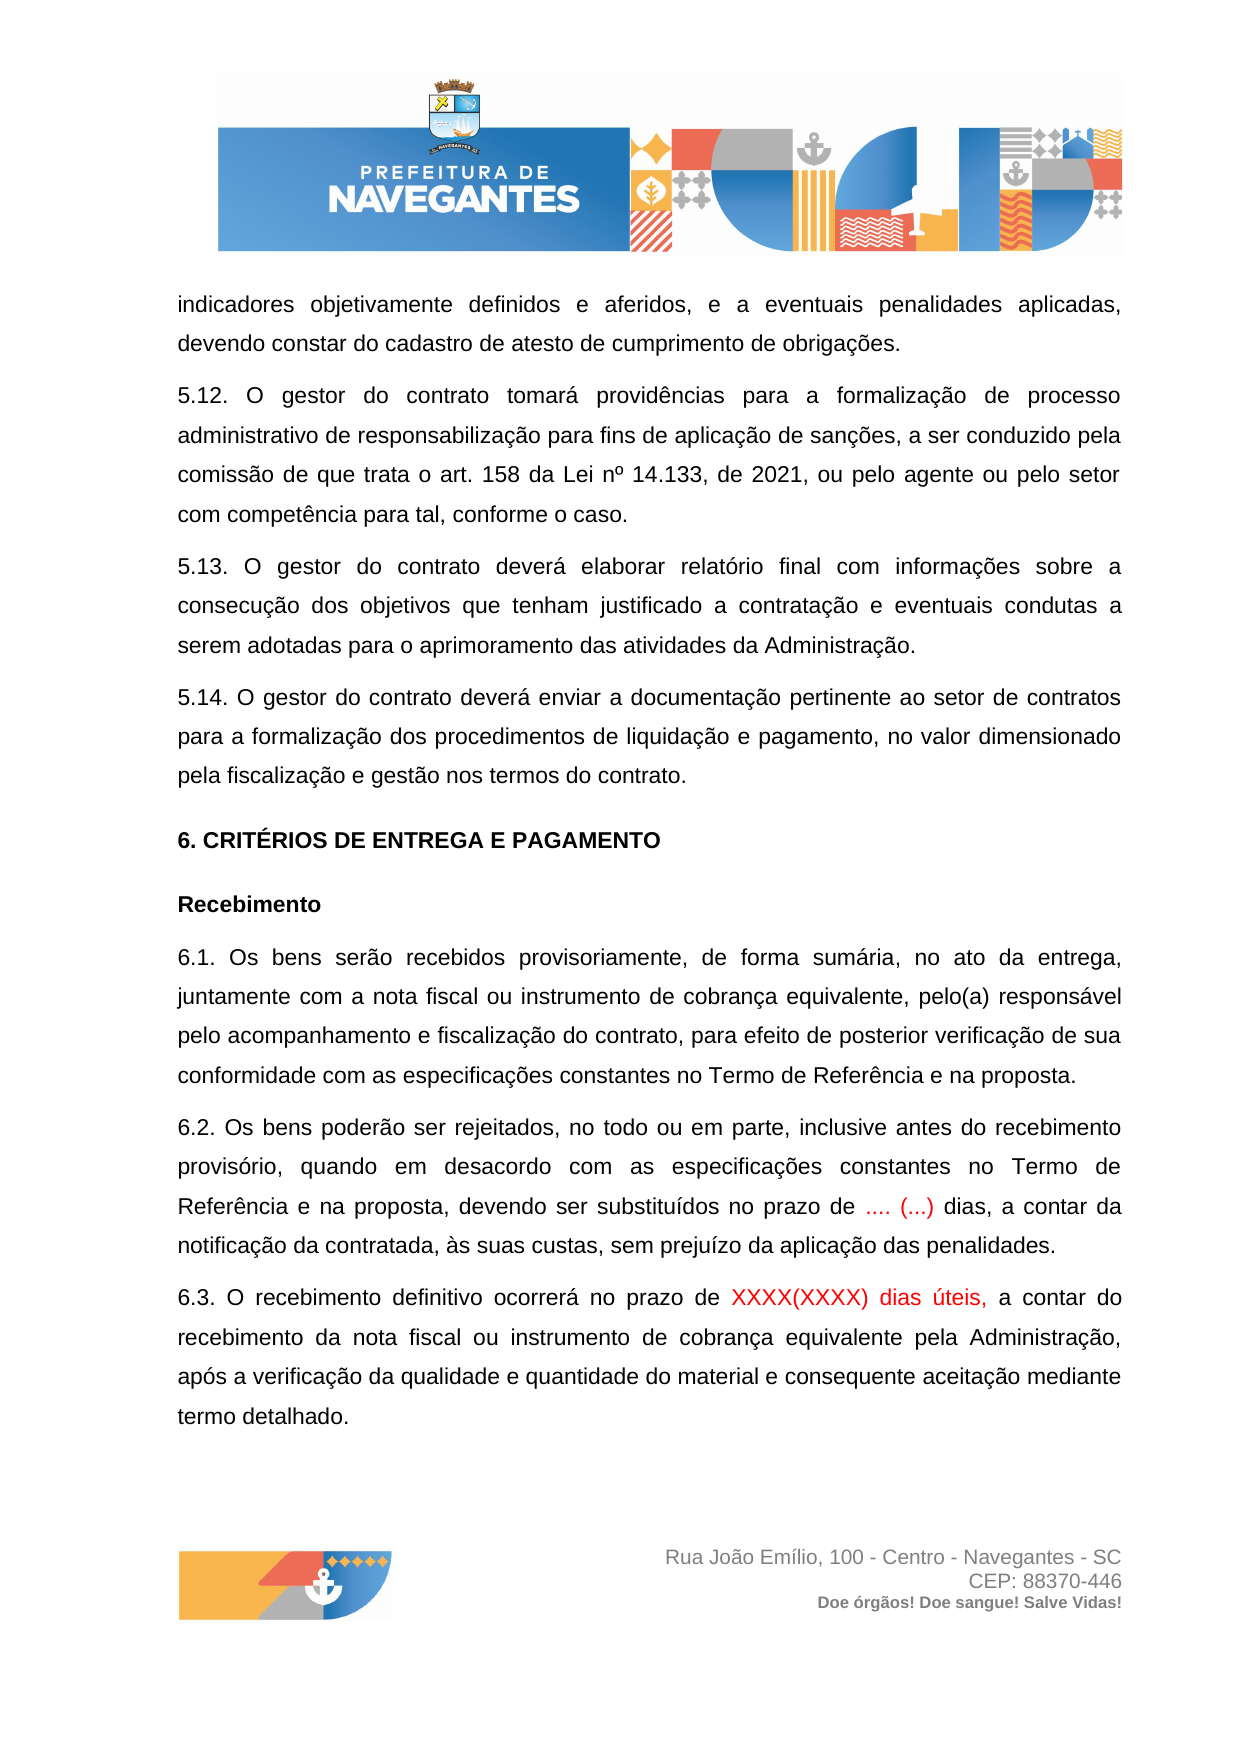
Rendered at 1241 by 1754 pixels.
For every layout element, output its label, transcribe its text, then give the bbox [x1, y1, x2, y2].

picture [217, 73, 1123, 257]
list 6. CRITÉRIOS DE ENTREGA E PAGAMENTO [177, 827, 1122, 853]
list 6.1. Os bens serão recebidos provisoriamente, de forma sumária, no ato da entrega, juntamente com a nota fiscal ou instrumento de cobrança equivalente, pelo(a) responsável pelo acompanhamento e fiscalização do contrato, para efeito de posterior verificação de sua conformidade com as especificações constantes no Termo de Referência e na proposta. [177, 943, 1122, 1088]
picture [177, 1543, 395, 1621]
list 5.12. O gestor do contrato tomará providências para a formalização de processo administrativo de responsabilização para fins de aplicação de sanções, a ser conduzido pela comissão de que trata o art. 158 da Lei nº 14.133, de 2021, ou pelo agente ou pelo setor com competência para tal, conforme o caso. [177, 382, 1122, 527]
list 6.2. Os bens poderão ser rejeitados, no todo ou em parte, inclusive antes do recebimento provisório, quando em desacordo com as especificações constantes no Termo de Referência e na proposta, devendo ser substituídos no prazo de .... (...) dias, a contar da notificação da contratada, às suas custas, sem prejuízo da aplicação das penalidades. [177, 1114, 1122, 1259]
list 5.14. O gestor do contrato deverá enviar a documentação pertinente ao setor de contratos para a formalização dos procedimentos de liquidação e pagamento, no valor dimensionado pela fiscalização e gestão nos termos do contrato. [177, 683, 1122, 789]
text Recebimento [177, 891, 1122, 918]
list 6.3. O recebimento definitivo ocorrerá no prazo de XXXX(XXXX) dias úteis, a contar do recebimento da nota fiscal ou instrumento de cobrança equivalente pela Administração, após a verificação da qualidade e quantidade do material e consequente aceitação mediante termo detalhado. [177, 1284, 1122, 1429]
list 5.13. O gestor do contrato deverá elaborar relatório final com informações sobre a consecução dos objetivos que tenham justificado a contratação e eventuais condutas a serem adotadas para o aprimoramento das atividades da Administração. [177, 553, 1122, 658]
